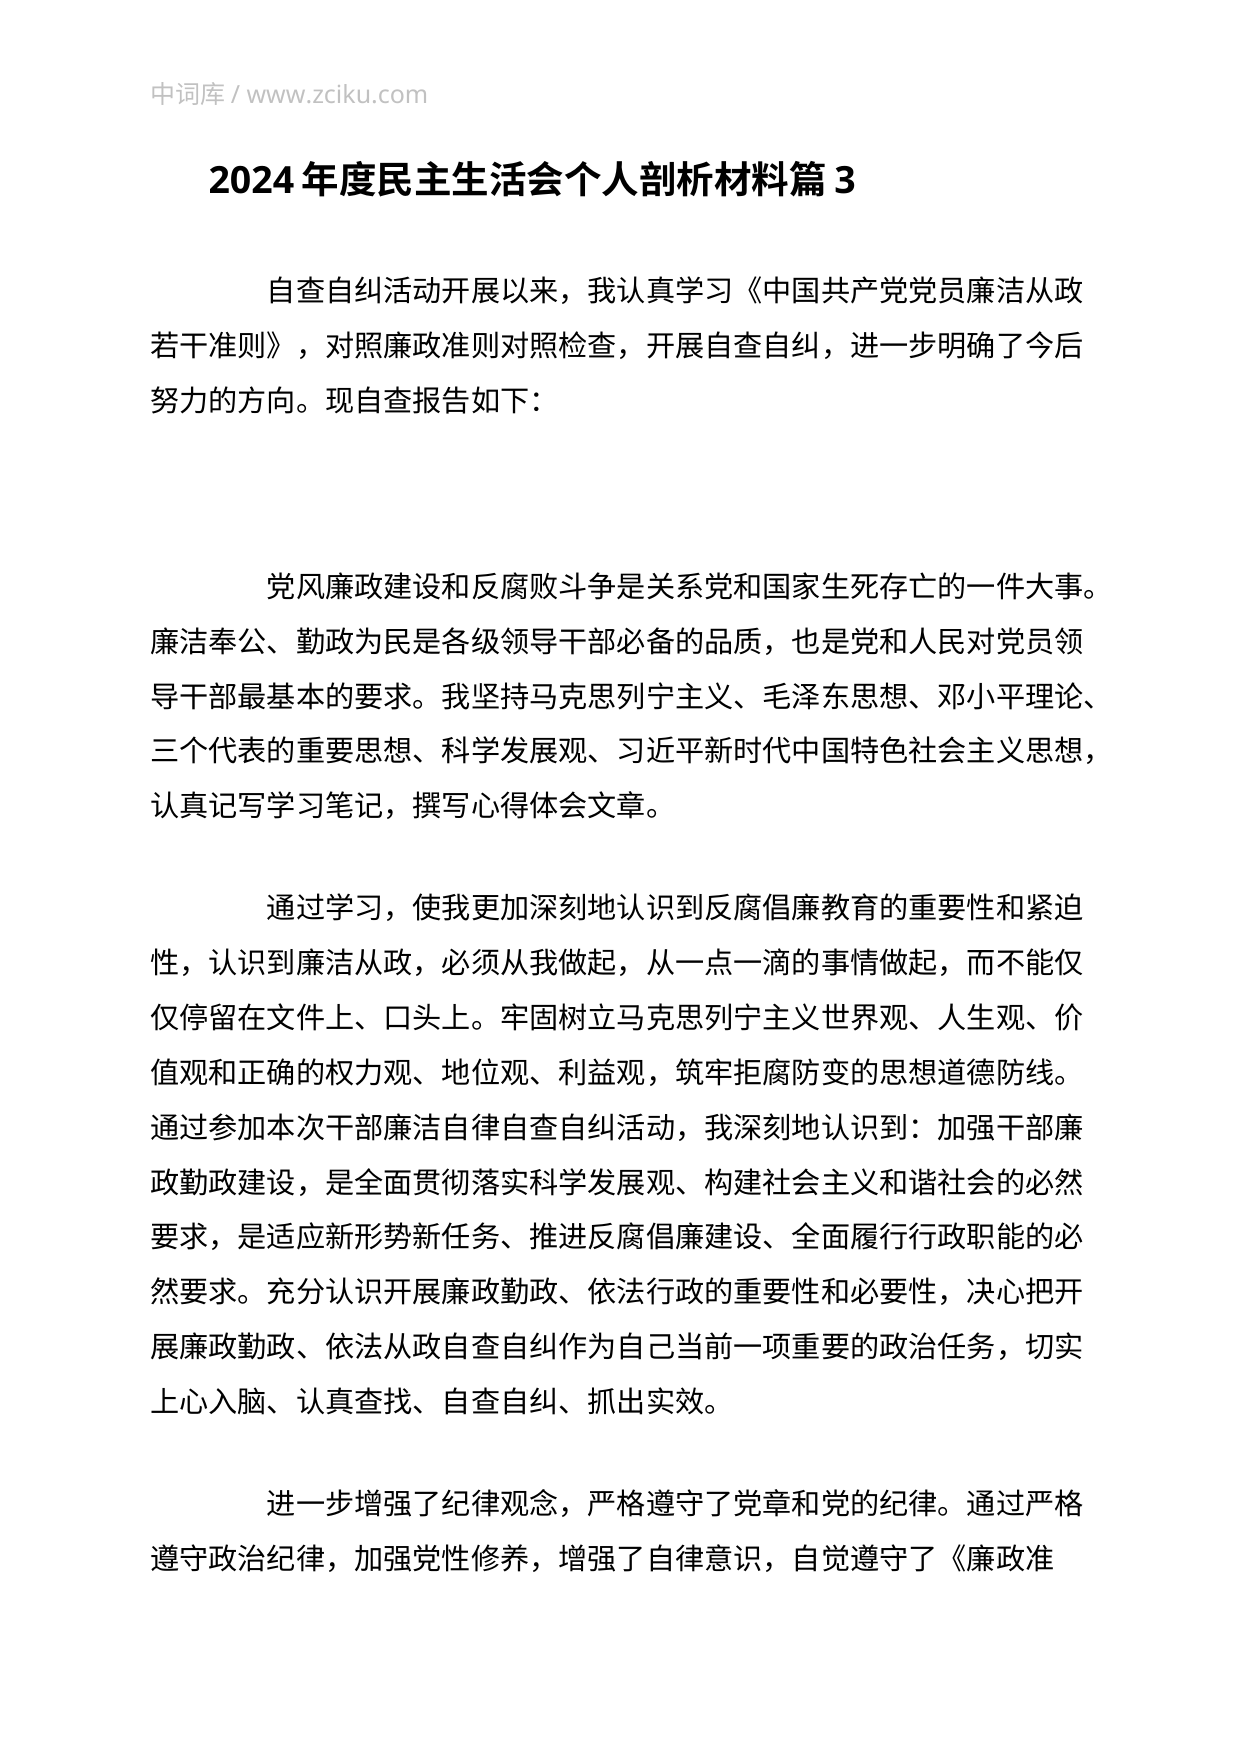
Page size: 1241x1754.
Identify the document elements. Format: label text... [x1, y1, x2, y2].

text 通过学习，使我更加深刻地认识到反腐倡廉教育的重要性和紧迫性，认识到廉洁从政，必须从我做起，从一点一滴的事情做起，而不能仅仅停留在文件上、口头上。牢固树立马克思列宁主义世界观、人生观、价值观和正确的权力观、地位观、利益观，筑牢拒腐防变的思想道德防线。通过参加本次干部廉洁自律自查自纠活动，我深刻地认识到：加强干部廉政勤政建设，是全面贯彻落实科学发展观、构建社会主义和谐社会的必然要求，是适应新形势新任务、推进反腐倡廉建设、全面履行行政职能的必然要求。充分认识开展廉政勤政、依法行政的重要性和必要性，决心把开展廉政勤政、依法从政自查自纠作为自己当前一项重要的政治任务，切实上心入脑、认真查找、自查自纠、抓出实效。 [150, 885, 1090, 1421]
text 自查自纠活动开展以来，我认真学习《中国共产党党员廉洁从政若干准则》，对照廉政准则对照检查，开展自查自纠，进一步明确了今后努力的方向。现自查报告如下： [150, 268, 1090, 420]
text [150, 1481, 1090, 1578]
text 党风廉政建设和反腐败斗争是关系党和国家生死存亡的一件大事。廉洁奉公、勤政为民是各级领导干部必备的品质，也是党和人民对党员领导干部最基本的要求。我坚持马克思列宁主义、毛泽东思想、邓小平理论、三个代表的重要思想、科学发展观、习近平新时代中国特色社会主义思想，认真记写学习笔记，撰写心得体会文章。 [150, 563, 1090, 825]
text 2024年度民主生活会个人剖析材料篇3 [150, 150, 1090, 204]
